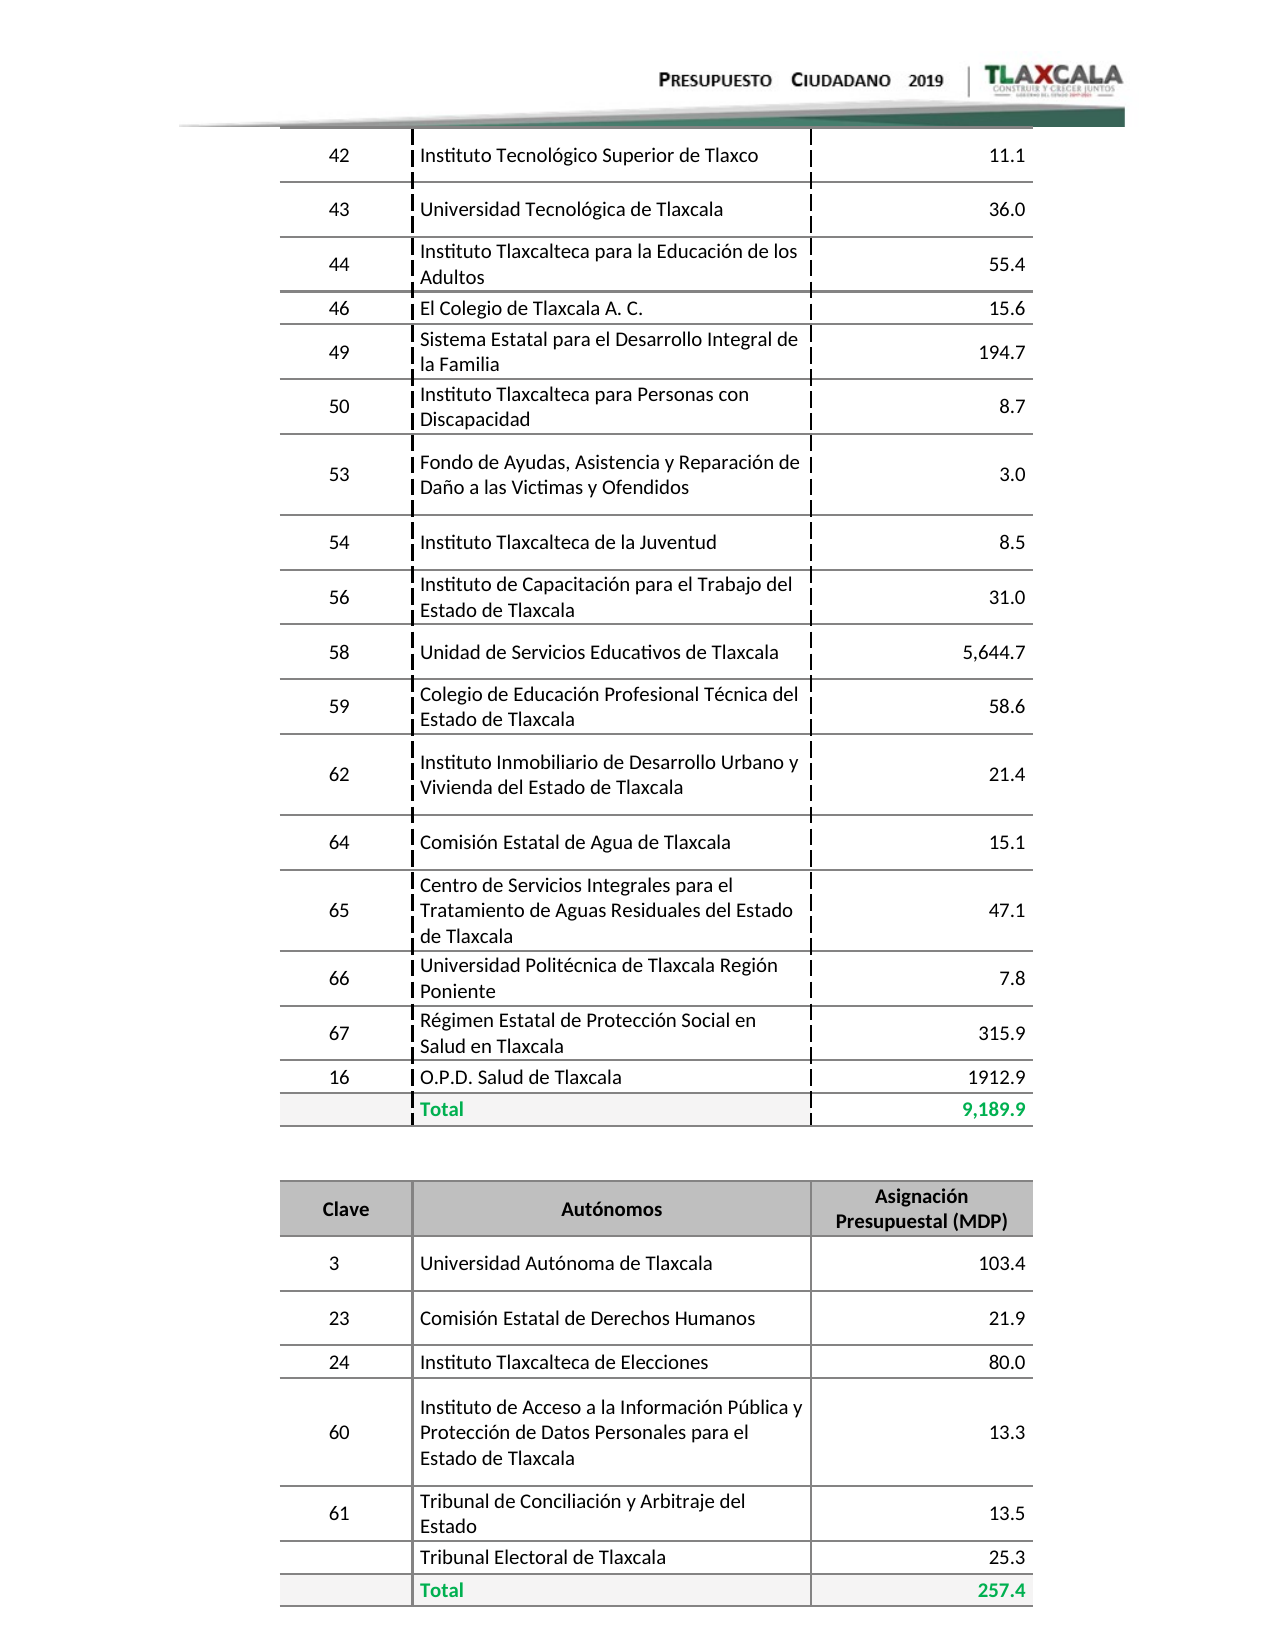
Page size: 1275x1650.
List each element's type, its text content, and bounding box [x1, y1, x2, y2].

table_cell 1912.9 [811, 1061, 1033, 1092]
table_cell 42 [280, 129, 412, 181]
table_cell 67 [280, 1007, 412, 1059]
table_cell 47.1 [811, 871, 1033, 950]
table_cell 50 [280, 380, 412, 433]
table_cell 13.3 [812, 1379, 1033, 1485]
table_cell 58 [280, 625, 412, 678]
table_cell 31.0 [811, 571, 1033, 623]
table_cell Universidad Autónoma de Tlaxcala [414, 1237, 810, 1289]
table_cell 59 [280, 680, 412, 733]
table_cell 54 [280, 516, 412, 568]
table_cell 44 [280, 238, 412, 290]
table_cell 46 [280, 293, 412, 323]
table_cell 8.7 [811, 380, 1033, 433]
table_cell Instituto de Acceso a la Información Pública y Protección de Datos Personales para el Estado de Tlaxcala [414, 1379, 810, 1485]
table_cell 43 [280, 183, 412, 236]
table_cell [280, 1542, 411, 1572]
picture [179, 51, 1139, 127]
table_cell 58.6 [811, 680, 1033, 733]
table_cell Comisión Estatal de Agua de Tlaxcala [413, 816, 811, 868]
table_cell 66 [280, 952, 412, 1004]
table_header Autónomos [414, 1182, 810, 1235]
table_cell 23 [280, 1292, 411, 1344]
table_cell Instituto Tecnológico Superior de Tlaxco [413, 129, 811, 181]
table_cell Sistema Estatal para el Desarrollo Integral de la Familia [413, 325, 811, 378]
table_cell Tribunal de Conciliación y Arbitraje del Estado [414, 1487, 810, 1539]
table_cell Instituto Tlaxcalteca de la Juventud [413, 516, 811, 568]
table_cell Fondo de Ayudas, Asistencia y Reparación de Daño a las Victimas y Ofendidos [413, 435, 811, 514]
table_cell Universidad Tecnológica de Tlaxcala [413, 183, 811, 236]
table_cell Instituto Tlaxcalteca para Personas con Discapacidad [413, 380, 811, 433]
table_cell 5,644.7 [811, 625, 1033, 678]
table_cell 21.4 [811, 735, 1033, 814]
table_cell Régimen Estatal de Protección Social en Salud en Tlaxcala [413, 1007, 811, 1059]
table_cell 49 [280, 325, 412, 378]
table_cell Comisión Estatal de Derechos Humanos [414, 1292, 810, 1344]
table_cell 103.4 [812, 1237, 1033, 1289]
table_cell [280, 1094, 412, 1125]
table_cell 15.1 [811, 816, 1033, 868]
table_cell 315.9 [811, 1007, 1033, 1059]
table_cell 3 [280, 1237, 411, 1289]
table_cell 62 [280, 735, 412, 814]
table_cell 13.5 [812, 1487, 1033, 1539]
table_cell Instituto Tlaxcalteca de Elecciones [414, 1346, 810, 1377]
table_cell Colegio de Educación Profesional Técnica del Estado de Tlaxcala [413, 680, 811, 733]
table_cell Universidad Politécnica de Tlaxcala Región Poniente [413, 952, 811, 1004]
table_header Clave [280, 1182, 411, 1235]
table_cell 194.7 [811, 325, 1033, 378]
table_cell 65 [280, 871, 412, 950]
table_cell Instituto de Capacitación para el Trabajo del Estado de Tlaxcala [413, 571, 811, 623]
table_cell Total [414, 1575, 810, 1605]
table_cell Total [413, 1094, 811, 1125]
table_cell O.P.D. Salud de Tlaxcala [413, 1061, 811, 1092]
table_cell 24 [280, 1346, 411, 1377]
table_cell 56 [280, 571, 412, 623]
table_cell 55.4 [811, 238, 1033, 290]
table_cell Instituto Inmobiliario de Desarrollo Urbano y Vivienda del Estado de Tlaxcala [413, 735, 811, 814]
table_cell Tribunal Electoral de Tlaxcala [414, 1542, 810, 1572]
table_cell 15.6 [811, 293, 1033, 323]
table_cell 36.0 [811, 183, 1033, 236]
table_cell 7.8 [811, 952, 1033, 1004]
table_cell 80.0 [812, 1346, 1033, 1377]
table_cell 8.5 [811, 516, 1033, 568]
table_header Asignación Presupuestal (MDP) [812, 1182, 1033, 1235]
table_cell 61 [280, 1487, 411, 1539]
table_cell 64 [280, 816, 412, 868]
table_cell 16 [280, 1061, 412, 1092]
table_cell Centro de Servicios Integrales para el Tratamiento de Aguas Residuales del Estado de Tlaxcala [413, 871, 811, 950]
table_cell 21.9 [812, 1292, 1033, 1344]
table_cell Unidad de Servicios Educativos de Tlaxcala [413, 625, 811, 678]
table_cell 3.0 [811, 435, 1033, 514]
table_cell 257.4 [812, 1575, 1033, 1605]
table_cell 11.1 [811, 129, 1033, 181]
table_cell 25.3 [812, 1542, 1033, 1572]
table_cell 60 [280, 1379, 411, 1485]
table_cell [280, 1575, 411, 1605]
table_cell 53 [280, 435, 412, 514]
table_cell 9,189.9 [811, 1094, 1033, 1125]
table_cell Instituto Tlaxcalteca para la Educación de los Adultos [413, 238, 811, 290]
table_cell El Colegio de Tlaxcala A. C. [413, 293, 811, 323]
